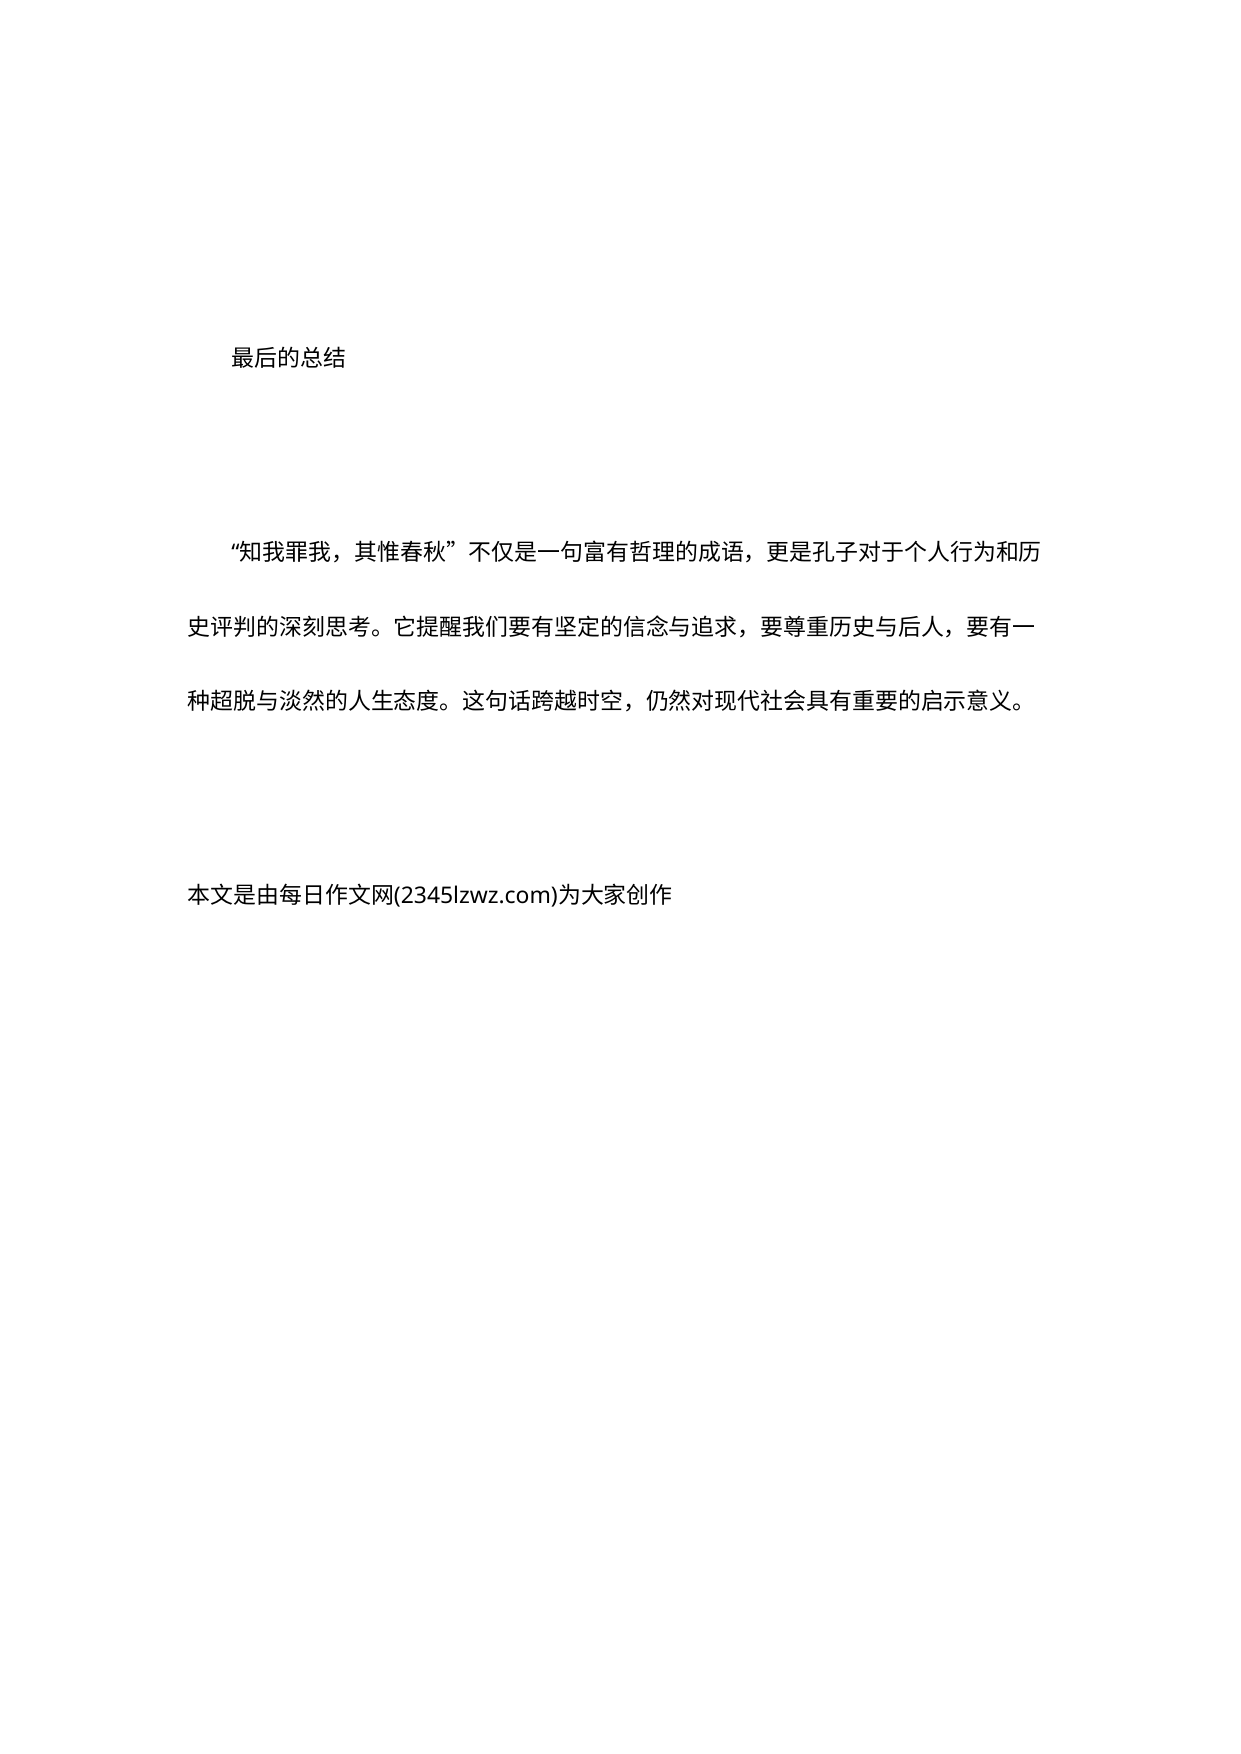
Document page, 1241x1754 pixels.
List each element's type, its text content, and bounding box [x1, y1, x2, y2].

text “知我罪我，其惟春秋”不仅是一句富有哲理的成语，更是孔子对于个人行为和历史评判的深刻思考。它提醒我们要有坚定的信念与追求，要尊重历史与后人，要有一种超脱与淡然的人生态度。这句话跨越时空，仍然对现代社会具有重要的启示意义。 [187, 518, 1053, 732]
text 本文是由每日作文网(2345lzwz.com)为大家创作 [187, 862, 1053, 927]
text 最后的总结 [187, 323, 1053, 388]
